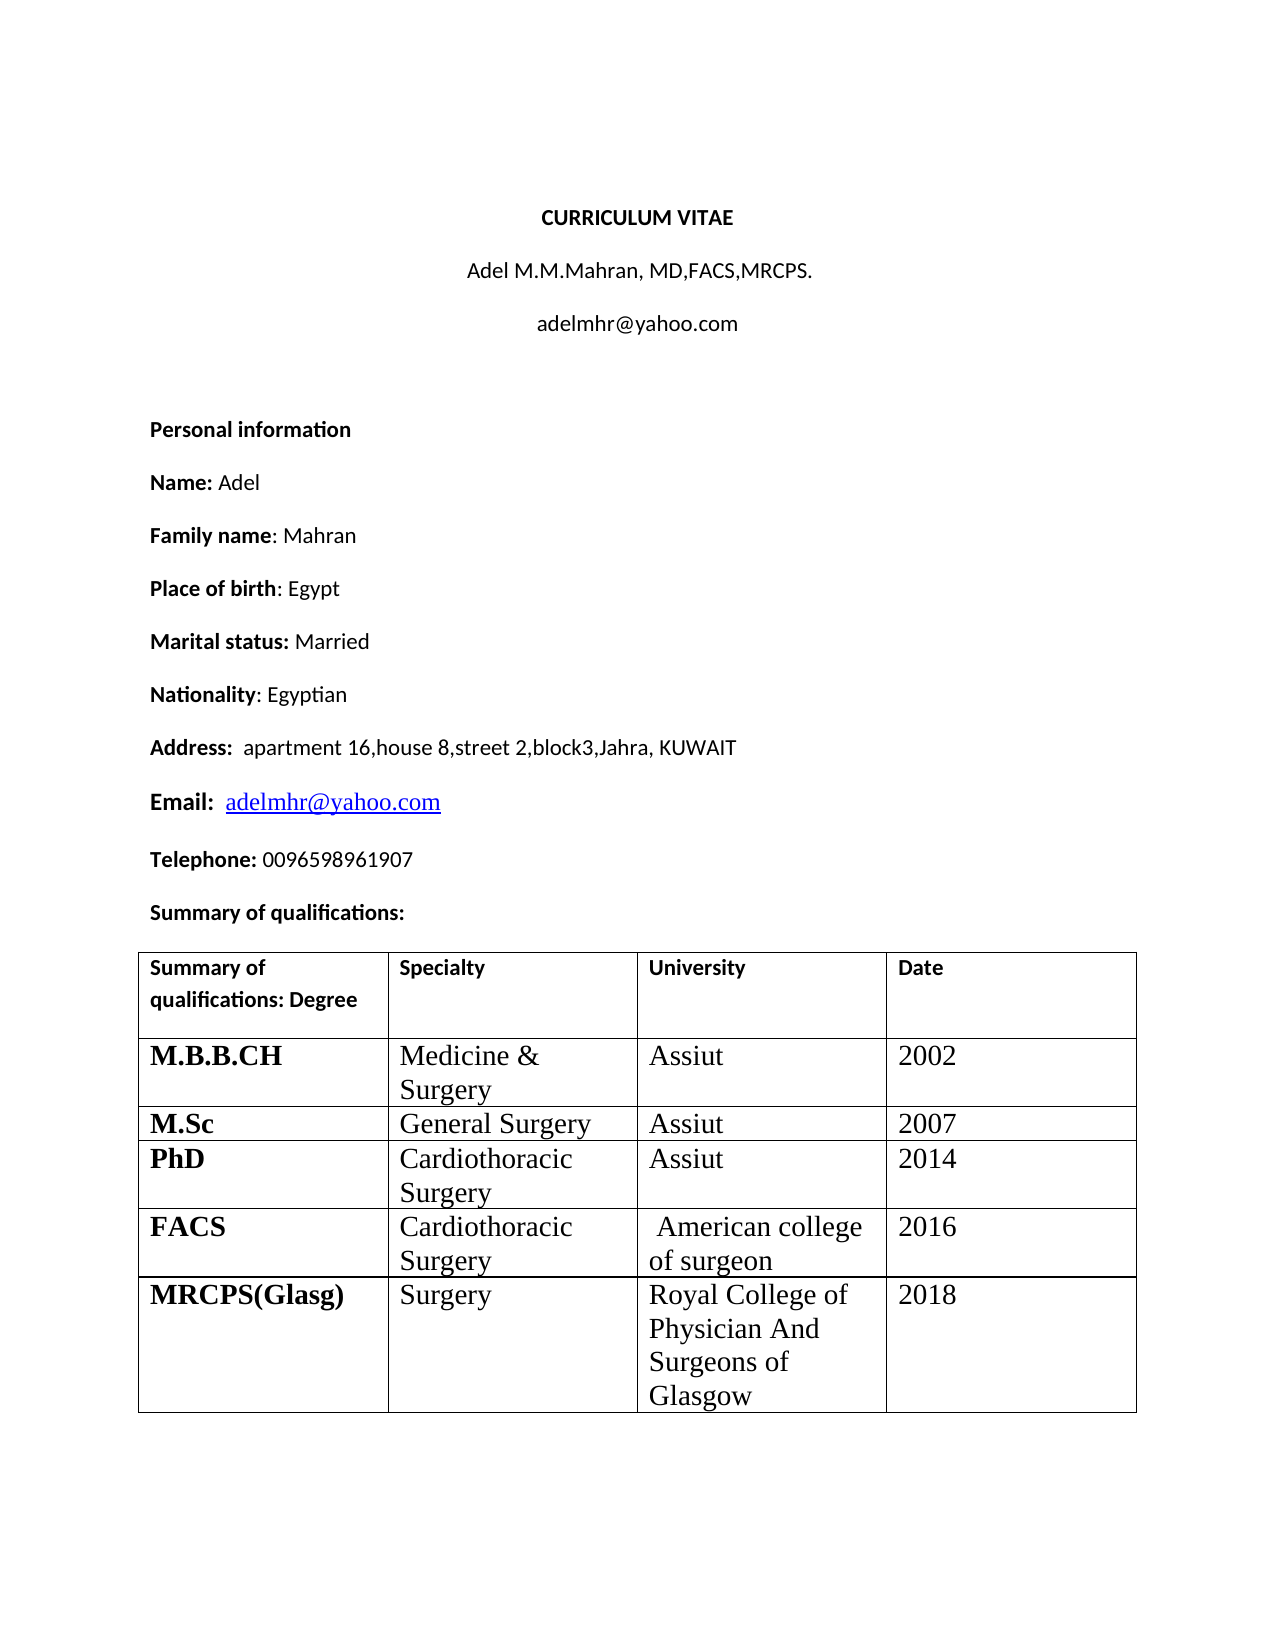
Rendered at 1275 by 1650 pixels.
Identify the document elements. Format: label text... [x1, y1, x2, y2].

text Address: apartment 16,house 8,street 2,block3,Jahra, KUWAIT [150, 733, 1125, 761]
table_cell Assiut [638, 1141, 886, 1208]
text Marital status: Married [150, 627, 1125, 655]
table_cell Assiut [638, 1039, 886, 1106]
text Telephone: 0096598961907 [150, 846, 1125, 873]
table_cell 2018 [887, 1278, 1136, 1412]
table_cell Cardiothoracic Surgery [389, 1141, 637, 1208]
table_cell American college of surgeon [638, 1209, 886, 1276]
text Nationality: Egyptian [150, 680, 1125, 708]
table_cell MRCPS(Glasg) [139, 1278, 388, 1412]
table_cell Medicine & Surgery [389, 1039, 637, 1106]
table_header Date [887, 953, 1136, 1037]
text Personal information [150, 415, 1125, 443]
text Name: Adel [150, 468, 1125, 496]
table_header University [638, 953, 886, 1037]
table_header Summary of qualifications: Degree [139, 953, 388, 1037]
table_cell Cardiothoracic Surgery [389, 1209, 637, 1276]
table_cell 2002 [887, 1039, 1136, 1106]
table_cell Surgery [389, 1278, 637, 1412]
table_cell Assiut [638, 1107, 886, 1140]
table_cell M.Sc [139, 1107, 388, 1140]
text Adel M.M.Mahran, MD,FACS,MRCPS. [150, 256, 1125, 284]
table_cell Royal College of Physician And Surgeons of Glasgow [638, 1278, 886, 1412]
table_header Specialty [389, 953, 637, 1037]
text CURRICULUM VITAE [150, 203, 1125, 231]
text Place of birth: Egypt [150, 574, 1125, 602]
table_cell General Surgery [389, 1107, 637, 1140]
text adelmhr@yahoo.com [150, 309, 1125, 337]
table_cell 2016 [887, 1209, 1136, 1276]
table_cell PhD [139, 1141, 388, 1208]
table_cell M.B.B.CH [139, 1039, 388, 1106]
text Summary of qualifications: [150, 898, 1125, 927]
text Email: adelmhr@yahoo.com [150, 786, 1125, 817]
text Family name: Mahran [150, 521, 1125, 549]
table_cell 2014 [887, 1141, 1136, 1208]
table_cell FACS [139, 1209, 388, 1276]
table_cell 2007 [887, 1107, 1136, 1140]
